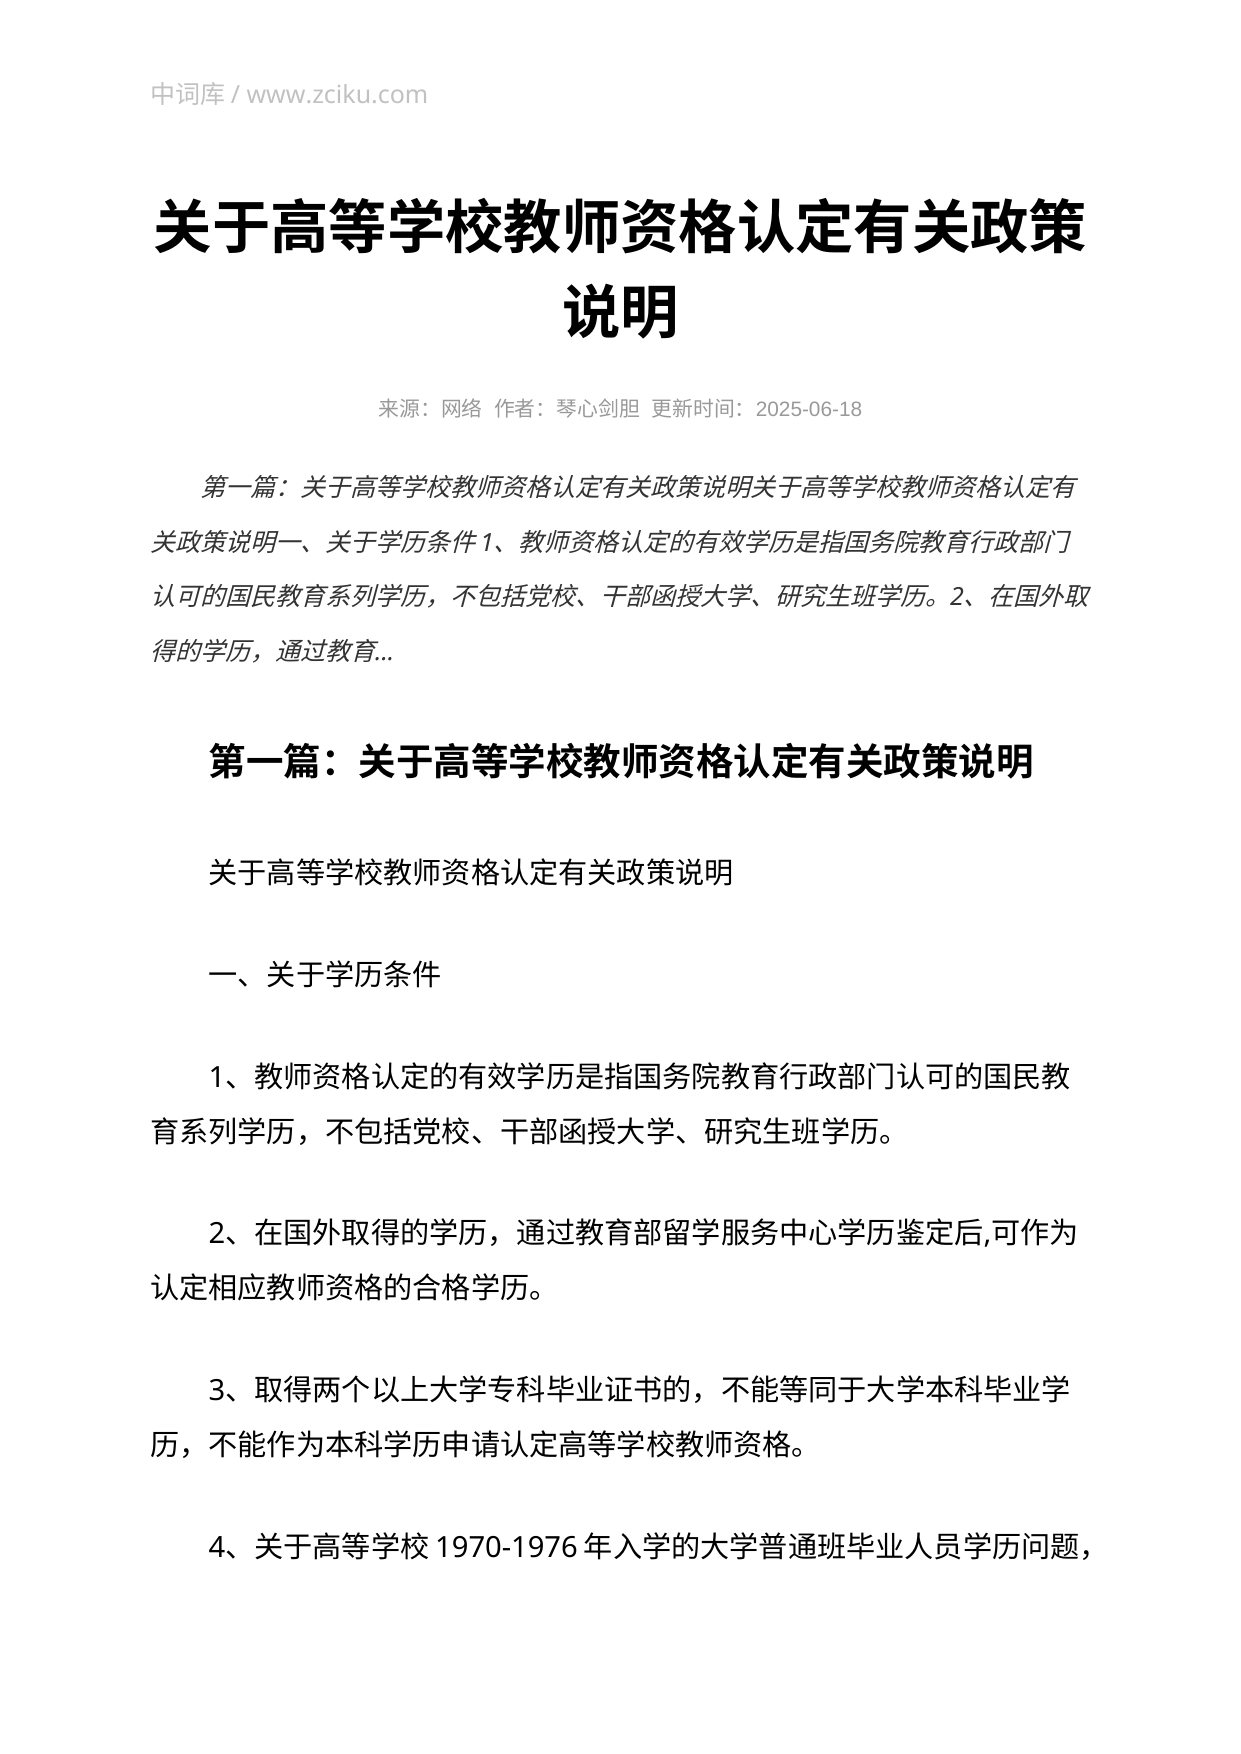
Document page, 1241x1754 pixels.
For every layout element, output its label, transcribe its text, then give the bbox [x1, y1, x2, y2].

text 第一篇：关于高等学校教师资格认定有关政策说明 [150, 732, 1090, 787]
text 来源：网络 作者：琴心剑胆 更新时间：2025-06-18 [150, 397, 1090, 421]
text 3、取得两个以上大学专科毕业证书的，不能等同于大学本科毕业学历，不能作为本科学历申请认定高等学校教师资格。 [150, 1367, 1090, 1464]
text 第一篇：关于高等学校教师资格认定有关政策说明关于高等学校教师资格认定有关政策说明一、关于学历条件1、教师资格认定的有效学历是指国务院教育行政部门认可的国民教育系列学历，不包括党校、干部函授大学、研究生班学历。2、在国外取得的学历，通过教育... [150, 468, 1090, 667]
subtitle 关于高等学校教师资格认定有关政策说明 [150, 181, 1090, 350]
text 2、在国外取得的学历，通过教育部留学服务中心学历鉴定后,可作为认定相应教师资格的合格学历。 [150, 1210, 1090, 1307]
text 一、关于学历条件 [150, 951, 1090, 994]
text 关于高等学校教师资格认定有关政策说明 [150, 850, 1090, 892]
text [150, 1523, 1090, 1566]
text 1、教师资格认定的有效学历是指国务院教育行政部门认可的国民教育系列学历，不包括党校、干部函授大学、研究生班学历。 [150, 1053, 1090, 1151]
